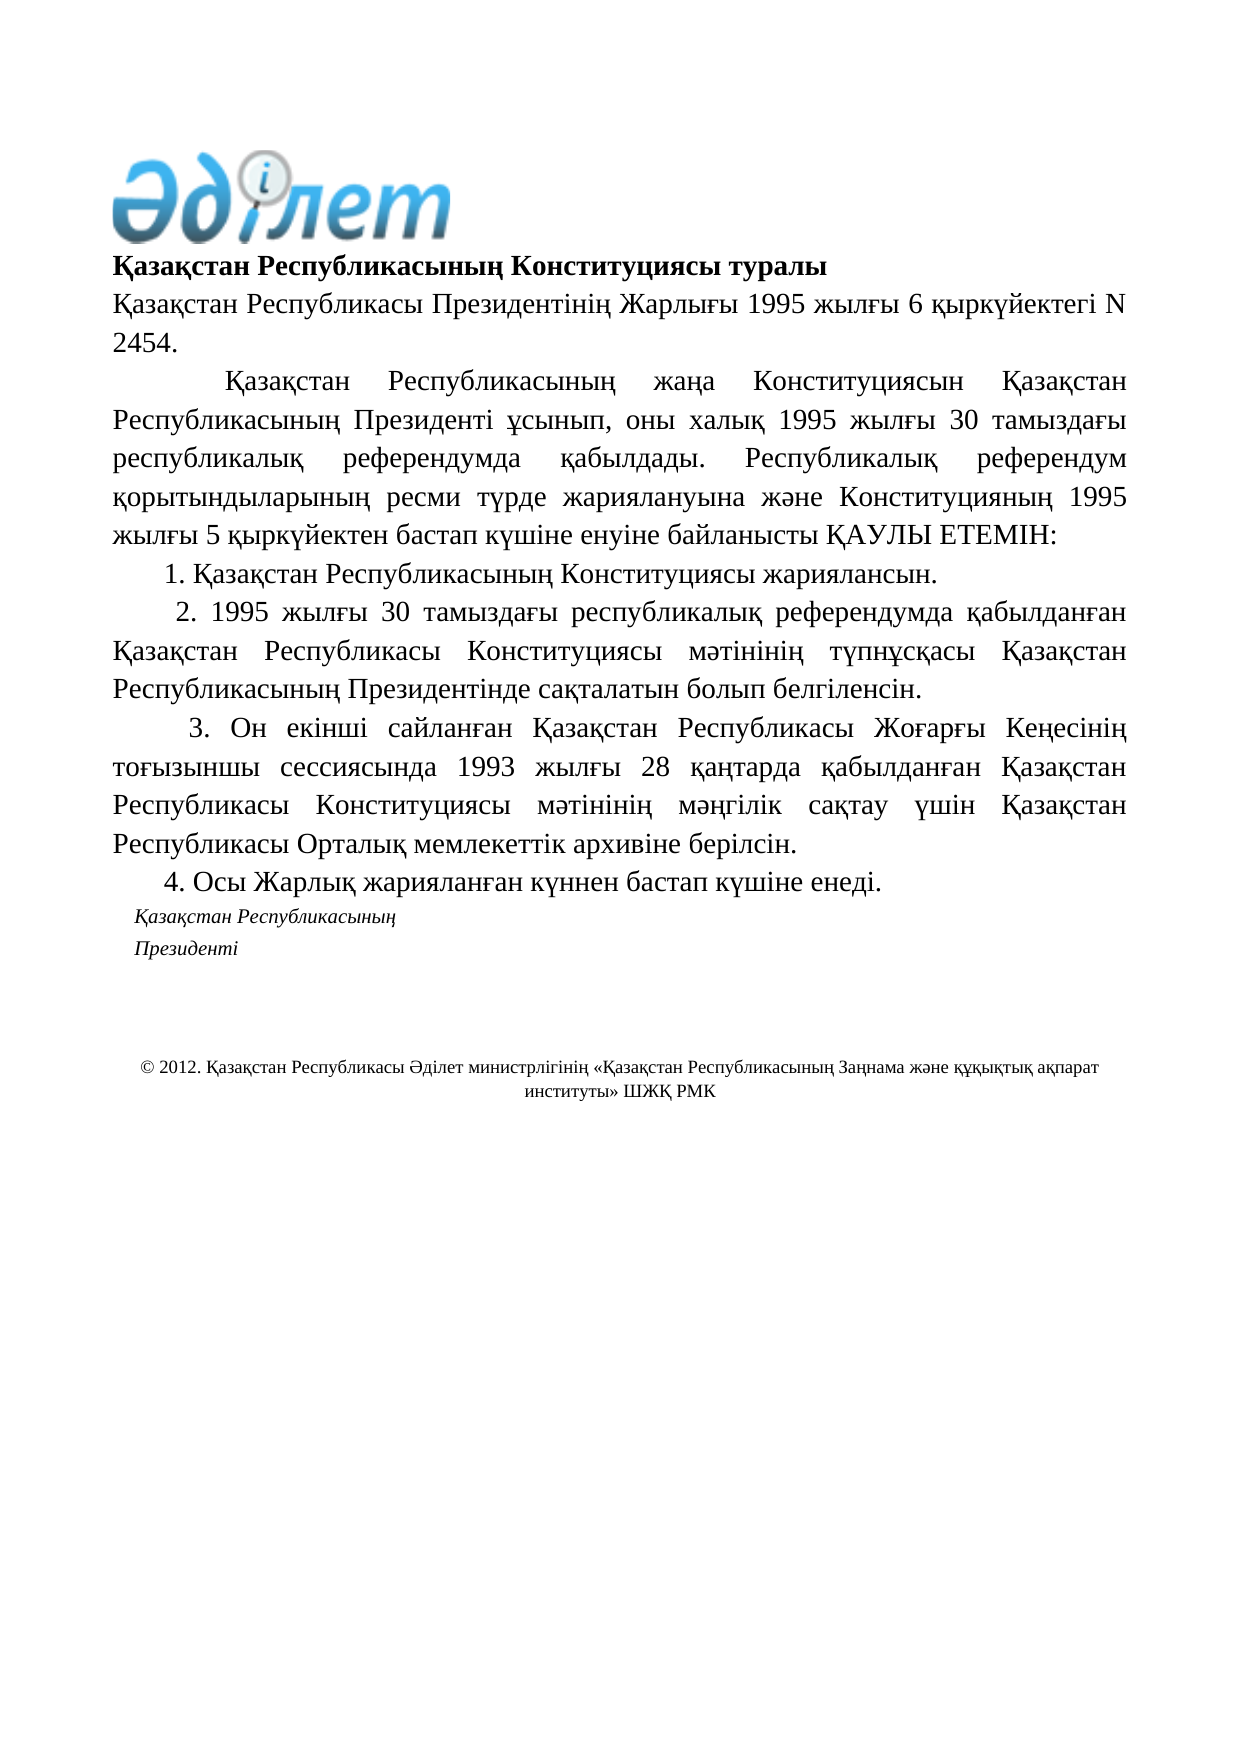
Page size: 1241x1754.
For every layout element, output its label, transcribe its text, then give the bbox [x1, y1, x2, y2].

text Қазақстан Республикасы Президентiнiң Жарлығы 1995 жылғы 6 қыркүйектегі N 2454. [112, 286, 1128, 358]
table_header Қазақстан Республикасының [101, 903, 1240, 934]
picture [112, 150, 451, 244]
text © 2012. Қазақстан Республикасы Әділет министрлігінің «Қазақстан Республикасының Заңнама және құқықтық ақпарат институты» ШЖҚ РМК [112, 1056, 1128, 1102]
text 2. 1995 жылғы 30 тамыздағы республикалық референдумда қабылданған Қазақстан Республикасы Конституциясы мәтінінің түпнұсқасы Қазақстан Республикасының Президентінде сақталатын болып белгіленсін. [112, 594, 1128, 705]
text Қазақстан Республикасының Конституциясы туралы [112, 248, 1128, 281]
text Қазақстан Республикасының жаңа Конституциясын Қазақстан Республикасының Президенті ұсынып, оны халық 1995 жылғы 30 тамыздағы республикалық референдумда қабылдады. Республикалық референдум қорытындыларының ресми түрде жариялануына және Конституцияның 1995 жылғы 5 қыркүйектен бастап күшіне енуіне байланысты ҚАУЛЫ ЕТЕМIН: [112, 363, 1128, 551]
text 1. Қазақстан Республикасының Конституциясы жариялансын. [112, 556, 1128, 589]
text 3. Он екінші сайланған Қазақстан Республикасы Жоғарғы Кеңесінің тоғызыншы сессиясында 1993 жылғы 28 қаңтарда қабылданған Қазақстан Республикасы Конституциясы мәтінінің мәңгілік сақтау үшін Қазақстан Республикасы Орталық мемлекеттік архивіне берілсін. [112, 710, 1128, 859]
text 4. Осы Жарлық жарияланған күннен бастап күшіне енеді. [112, 864, 1128, 898]
table_cell Президентi [101, 934, 1240, 965]
